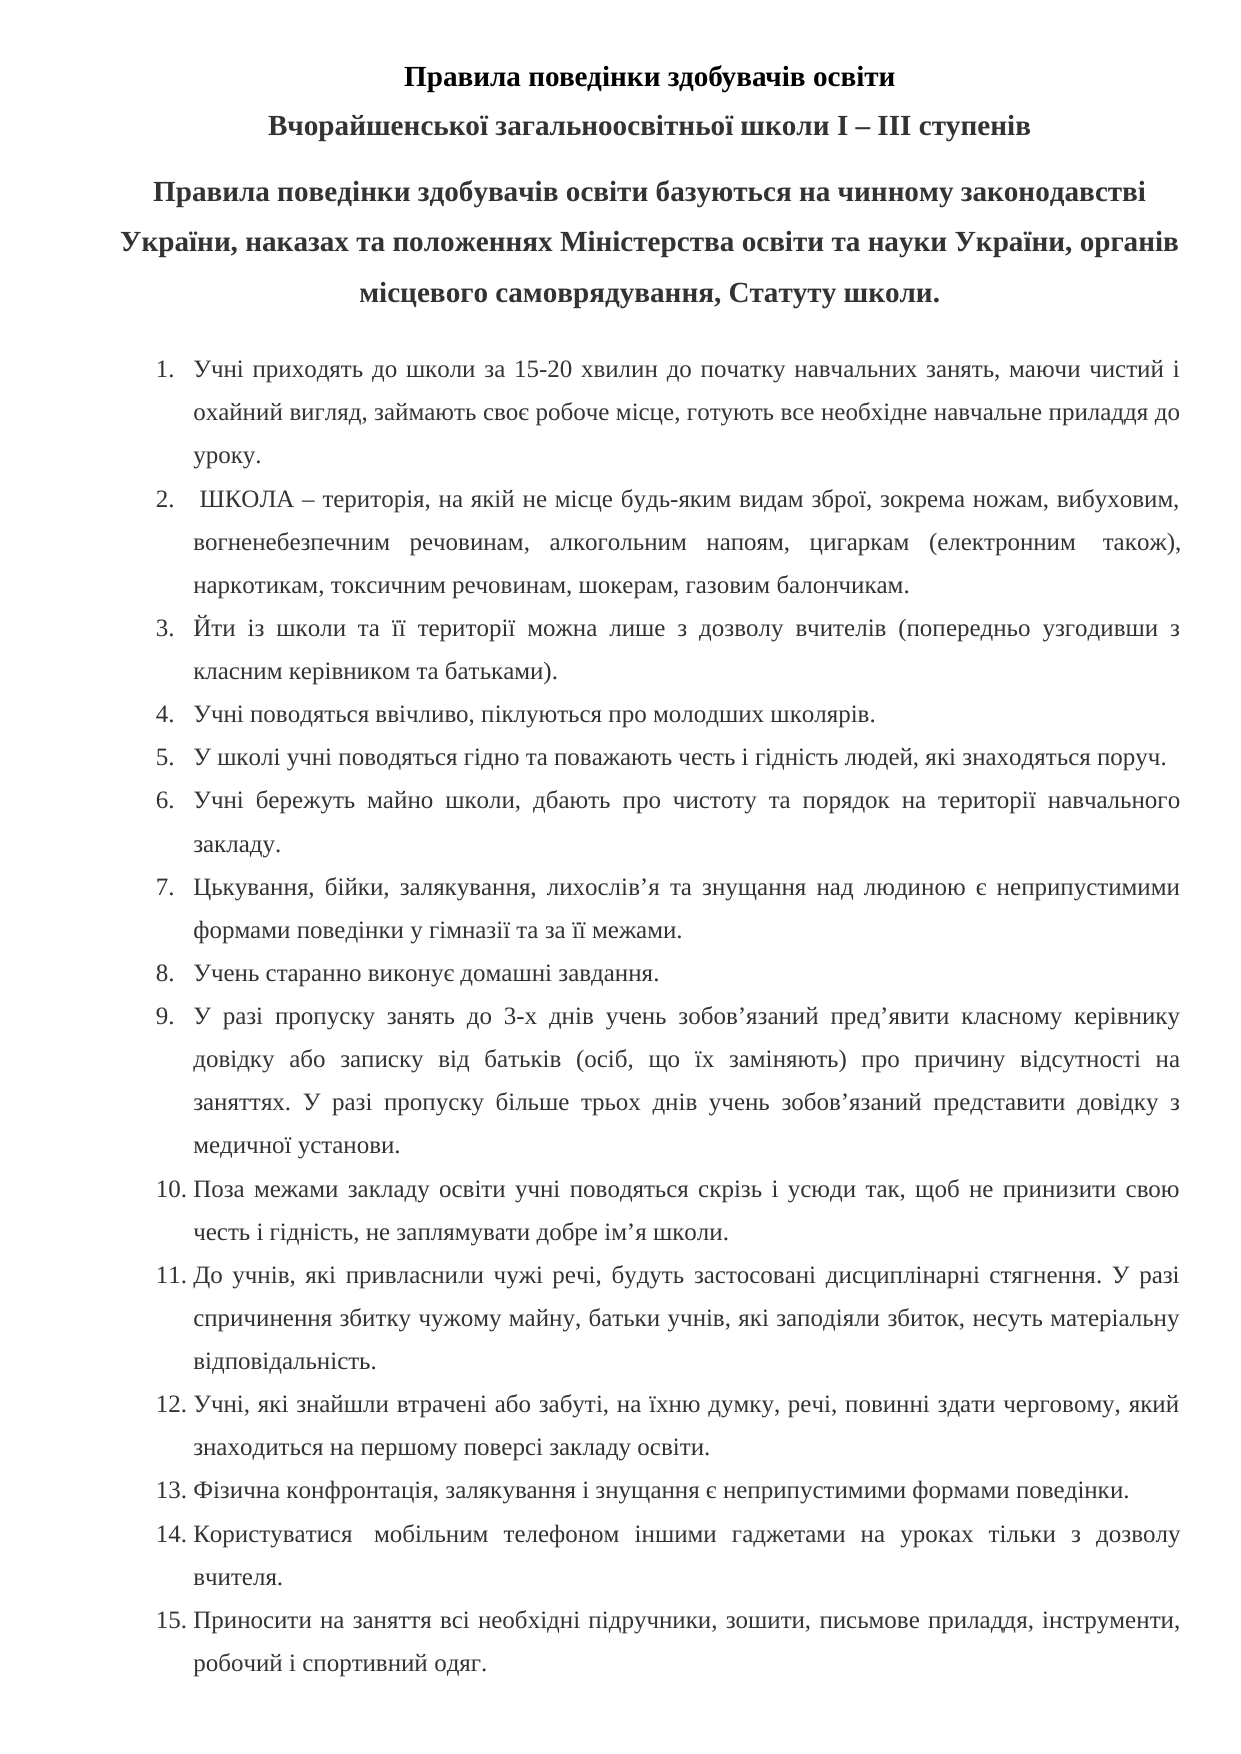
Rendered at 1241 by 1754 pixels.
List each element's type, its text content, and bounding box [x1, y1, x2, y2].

list У разі пропуску занять до 3-х днів учень зобов’язаний пред’явити класному керівнику довідку або записку від батьків (осіб, що їх заміняють) про причину відсутності на заняттях. У разі пропуску більше трьох днів учень зобов’язаний представити довідку з медичної установи. [156, 1001, 1181, 1159]
text Правила поведінки здобувачів освіти [118, 59, 1181, 93]
list Учні поводяться ввічливо, піклуються про молодших школярів. [156, 699, 1181, 728]
text Вчорайшенської загальноосвітньої школи І – ІІІ ступенів [118, 108, 1181, 142]
list Фізична конфронтація, залякування і знущання є неприпустимими формами поведінки. [156, 1476, 1181, 1504]
list Учні приходять до школи за 15-20 хвилин до початку навчальних занять, маючи чистий і охайний вигляд, займають своє робоче місце, готують все необхідне навчальне приладдя до уроку. [156, 354, 1181, 469]
list Учні, які знайшли втрачені або забуті, на їхню думку, речі, повинні здати черговому, який знаходиться на першому поверсі закладу освіти. [156, 1389, 1181, 1461]
list У школі учні поводяться гідно та поважають честь і гідність людей, які знаходяться поруч. [156, 742, 1181, 771]
list Поза межами закладу освіти учні поводяться скрізь і усюди так, щоб не принизити свою честь і гідність, не заплямувати добре ім’я школи. [156, 1174, 1181, 1246]
text Правила поведінки здобувачів освіти базуються на чинному законодавстві України, наказах та положеннях Міністерства освіти та науки України, органів місцевого самоврядування, Статуту школи. [118, 174, 1181, 308]
list До учнів, які привласнили чужі речі, будуть застосовані дисциплінарні стягнення. У разі спричинення збитку чужому майну, батьки учнів, які заподіяли збиток, несуть матеріальну відповідальність. [156, 1260, 1181, 1375]
list Цькування, бійки, залякування, лихослів’я та знущання над людиною є неприпустимими формами поведінки у гімназії та за її межами. [156, 872, 1181, 944]
list Учні бережуть майно школи, дбають про чистоту та порядок на території навчального закладу. [156, 786, 1181, 857]
list ШКОЛА – територія, на якій не місце будь-яким видам зброї, зокрема ножам, вибуховим, вогненебезпечним речовинам, алкогольним напоям, цигаркам (електронним також), наркотикам, токсичним речовинам, шокерам, газовим балончикам. [156, 484, 1181, 599]
list Йти із школи та її території можна лише з дозволу вчителів (попередньо узгодивши з класним керівником та батьками). [156, 613, 1181, 685]
list Приносити на заняття всі необхідні підручники, зошити, письмове приладдя, інструменти, робочий і спортивний одяг. [156, 1605, 1181, 1677]
list Учень старанно виконує домашні завдання. [156, 958, 1181, 987]
list Користуватися мобільним телефоном іншими гаджетами на уроках тільки з дозволу вчителя. [156, 1519, 1181, 1591]
